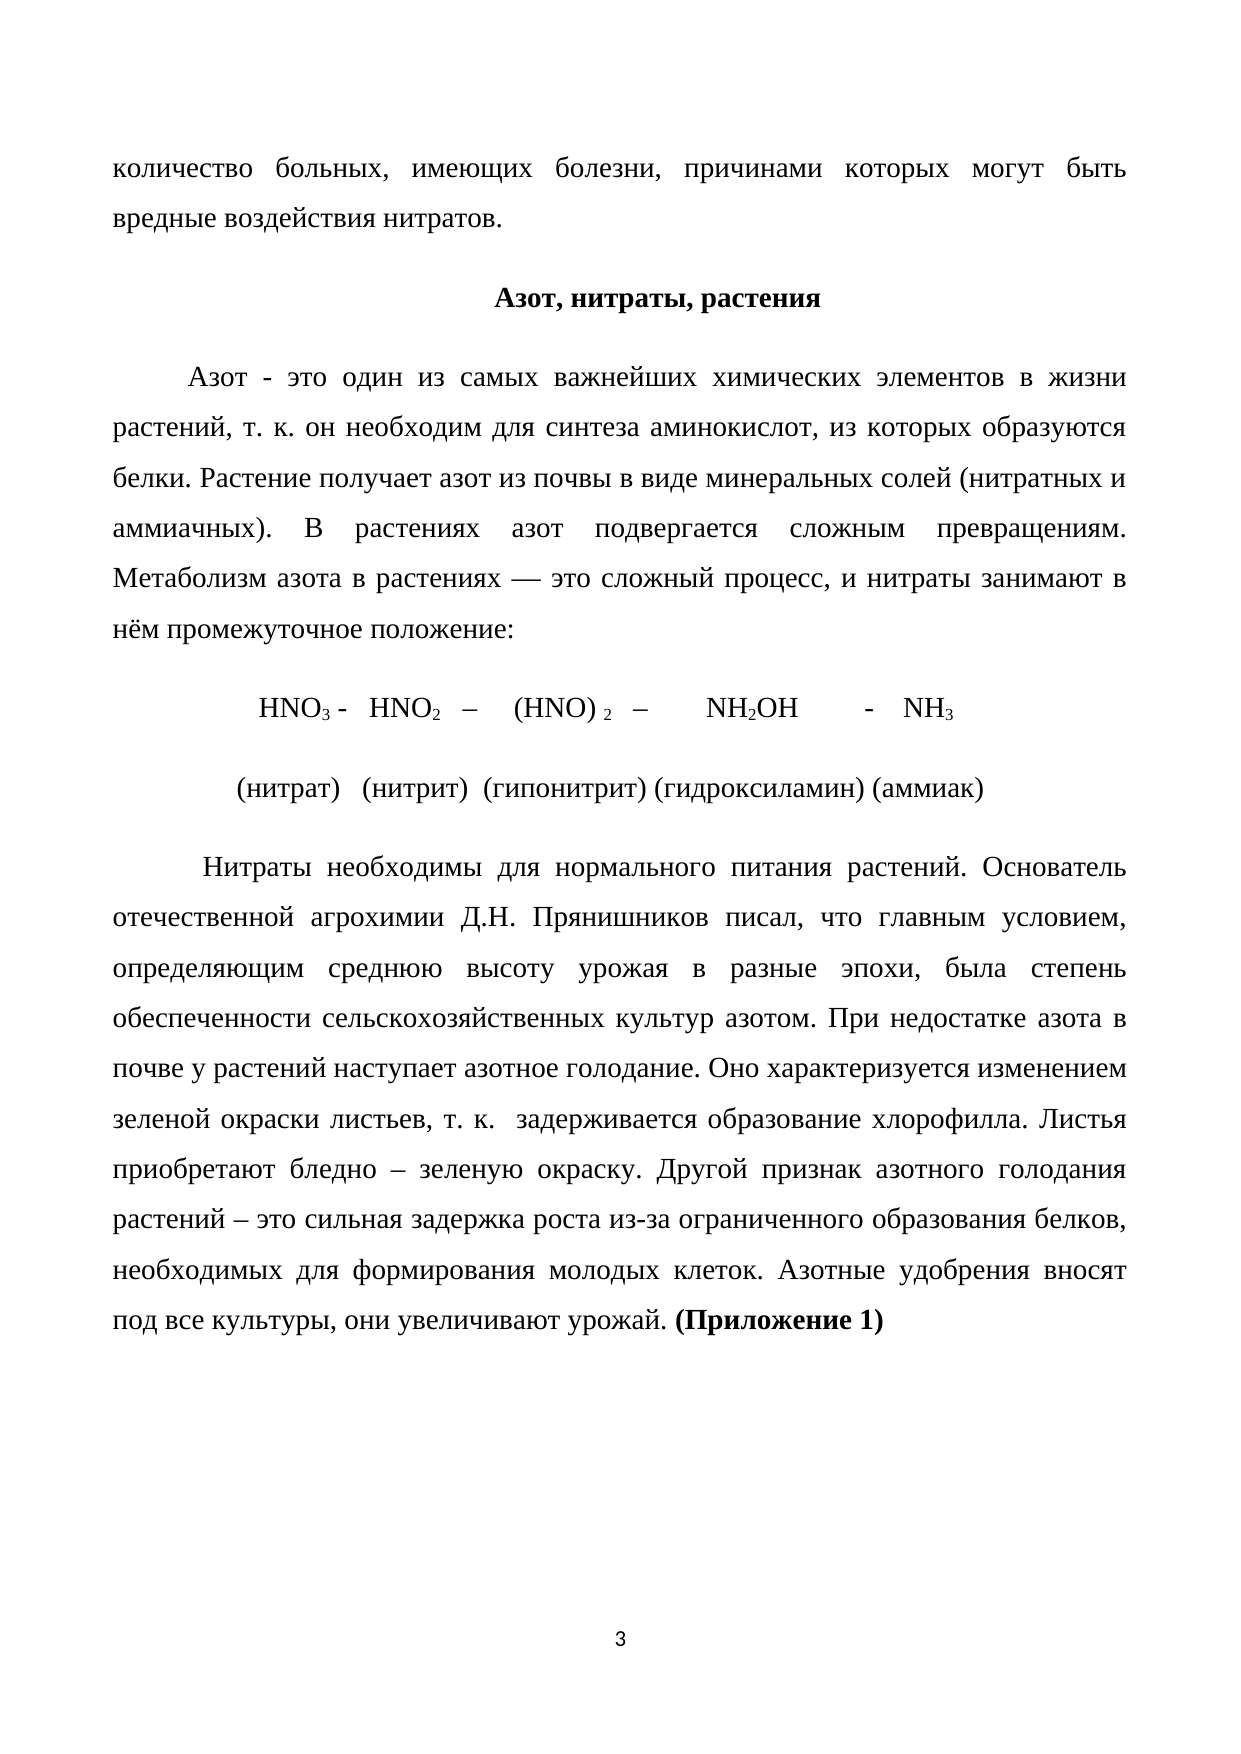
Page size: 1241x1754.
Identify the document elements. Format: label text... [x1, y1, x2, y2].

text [112, 150, 1128, 435]
text HNO3 - HNO2 – (HNO) 2 – NH2OH - NH3 [112, 892, 1128, 925]
text (нитрат) (нитрит) (гипонитрит) (гидроксиламин) (аммиак) [112, 971, 1128, 1004]
text Азот, нитраты, растения [112, 481, 1128, 514]
text Нитраты необходимы для нормального питания растений. Основатель отечественной агрохимии Д.Н. Прянишников писал, что главным условием, определяющим среднюю высоту урожая в разные эпохи, была степень обеспеченности сельскохозяйственных культур азотом. При недостатке азота в почве у растений наступает азотное голодание. Оно характеризуется изменением зеленой окраски листьев, т. к. задерживается образование хлорофилла. Листья приобретают бледно – зеленую окраску. Другой признак азотного голодания растений – это сильная задержка роста из-за ограниченного образования белков, необходимых для формирования молодых клеток. Азотные удобрения вносят под все культуры, они увеличивают урожай. (Приложение 1) [112, 1051, 1128, 1537]
text Азот - это один из самых важнейших химических элементов в жизни растений, т. к. он необходим для синтеза аминокислот, из которых образуются белки. Растение получает азот из почвы в виде минеральных солей (нитратных и аммиачных). В растениях азот подвергается сложным превращениям. Метаболизм азота в растениях — это сложный процесс, и нитраты занимают в нём промежуточное положение: [112, 561, 1128, 846]
